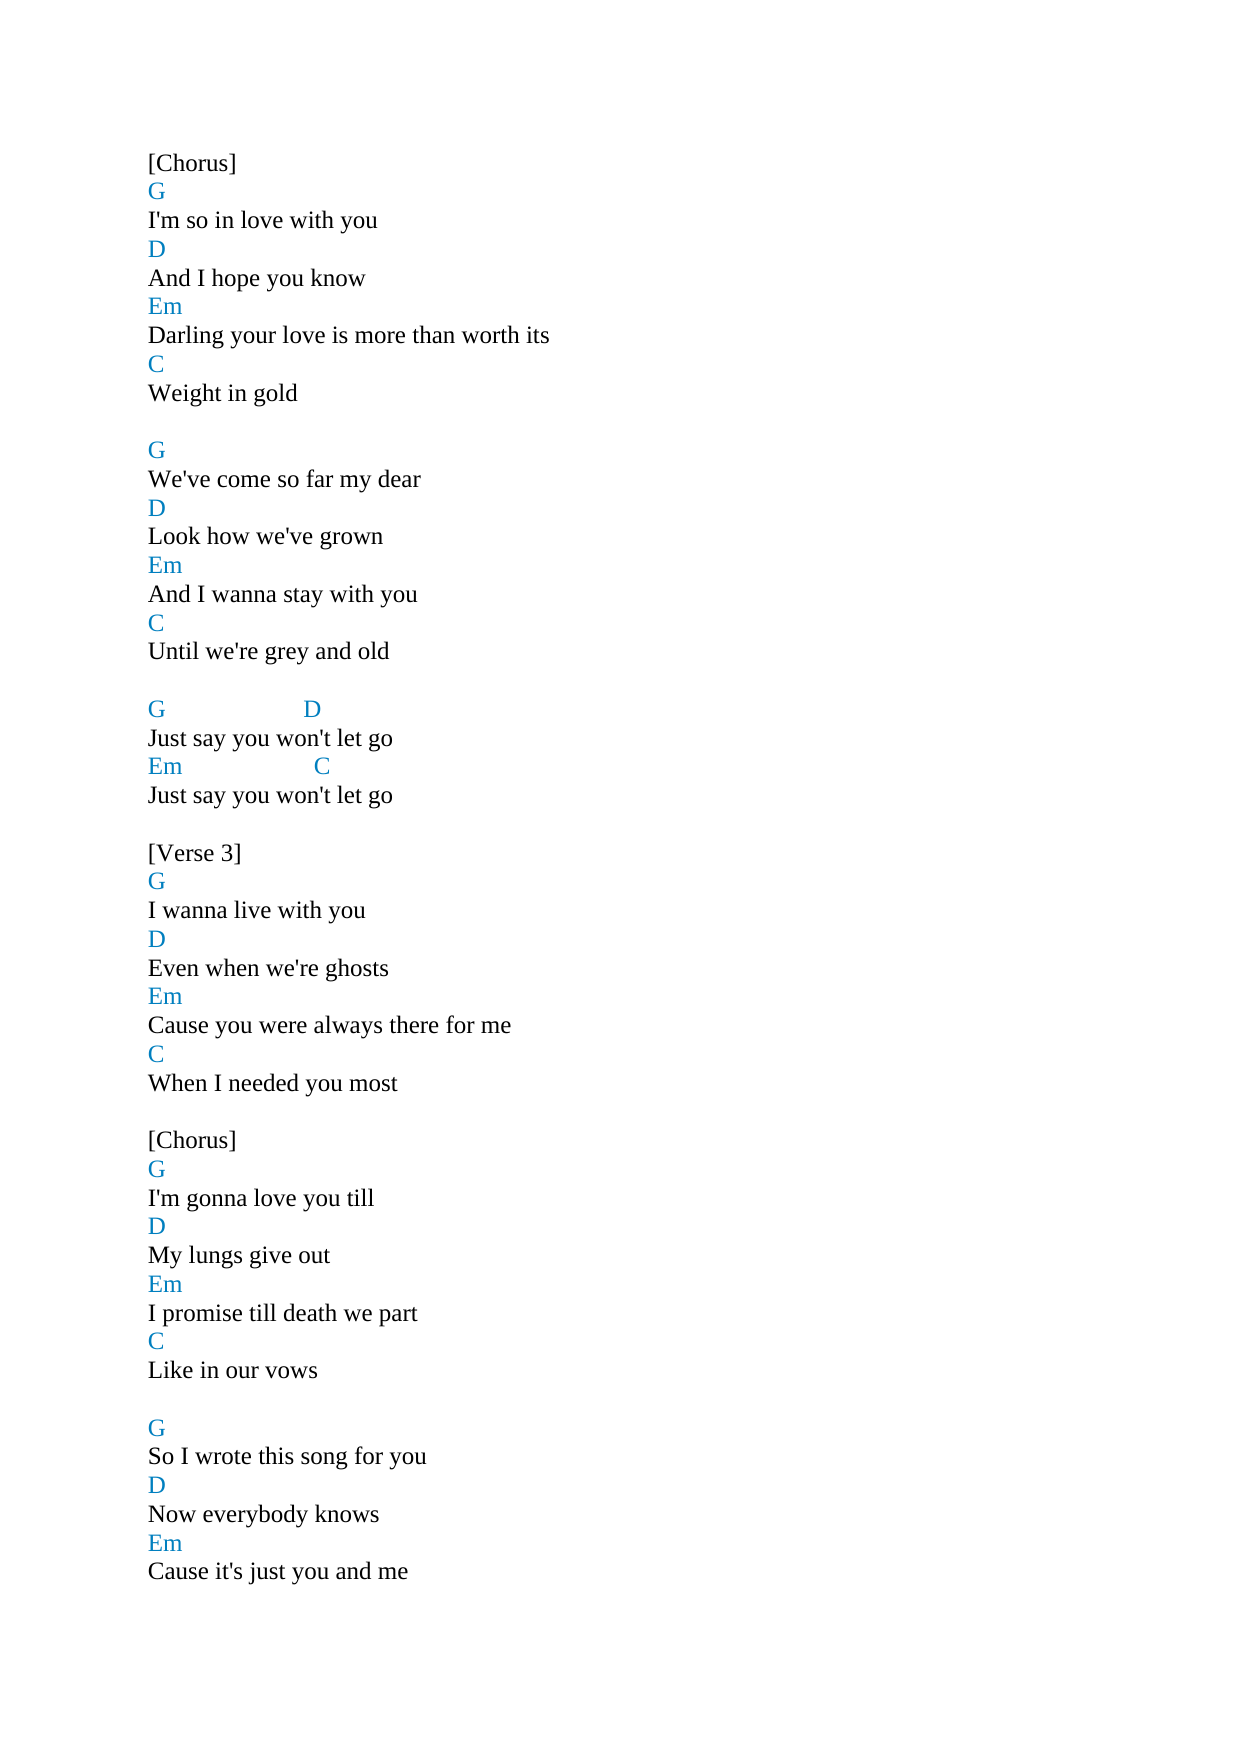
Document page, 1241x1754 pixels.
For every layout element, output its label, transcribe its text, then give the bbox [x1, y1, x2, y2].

text Em C [148, 751, 1093, 780]
text Weight in gold [148, 378, 1093, 406]
text We've come so far my dear [148, 464, 1093, 493]
text Cause it's just you and me [148, 1556, 1093, 1585]
text I wanna live with you [148, 895, 1093, 924]
text [Chorus] [148, 148, 1093, 176]
text When I needed you most [148, 1068, 1093, 1096]
text Look how we've grown [148, 521, 1093, 550]
text Cause you were always there for me [148, 1010, 1093, 1039]
text Darling your love is more than worth its [148, 320, 1093, 349]
text Em [148, 1528, 1093, 1556]
text I'm gonna love you till [148, 1183, 1093, 1211]
text Em [148, 291, 1093, 320]
text My lungs give out [148, 1240, 1093, 1269]
text Em [148, 1269, 1093, 1298]
text D [148, 924, 1093, 953]
text Just say you won't let go [148, 723, 1093, 751]
text Now everybody knows [148, 1499, 1093, 1528]
text G [148, 435, 1093, 464]
text C [148, 1039, 1093, 1068]
text I promise till death we part [148, 1298, 1093, 1326]
text Until we're grey and old [148, 636, 1093, 665]
text D [148, 1211, 1093, 1240]
text So I wrote this song for you [148, 1441, 1093, 1470]
text C [148, 349, 1093, 378]
text G D [148, 694, 1093, 723]
text D [148, 493, 1093, 521]
text And I hope you know [148, 263, 1093, 291]
text And I wanna stay with you [148, 579, 1093, 608]
text [Verse 3] [148, 838, 1093, 866]
text Even when we're ghosts [148, 953, 1093, 981]
text G [148, 866, 1093, 895]
text D [148, 1470, 1093, 1499]
text G [148, 1154, 1093, 1183]
text C [148, 1326, 1093, 1355]
text G [148, 1413, 1093, 1441]
text Like in our vows [148, 1355, 1093, 1384]
text Em [148, 550, 1093, 579]
text D [148, 234, 1093, 263]
text C [148, 608, 1093, 636]
text I'm so in love with you [148, 205, 1093, 234]
text Em [148, 981, 1093, 1010]
text [Chorus] [148, 1125, 1093, 1154]
text G [148, 176, 1093, 205]
text Just say you won't let go [148, 780, 1093, 809]
